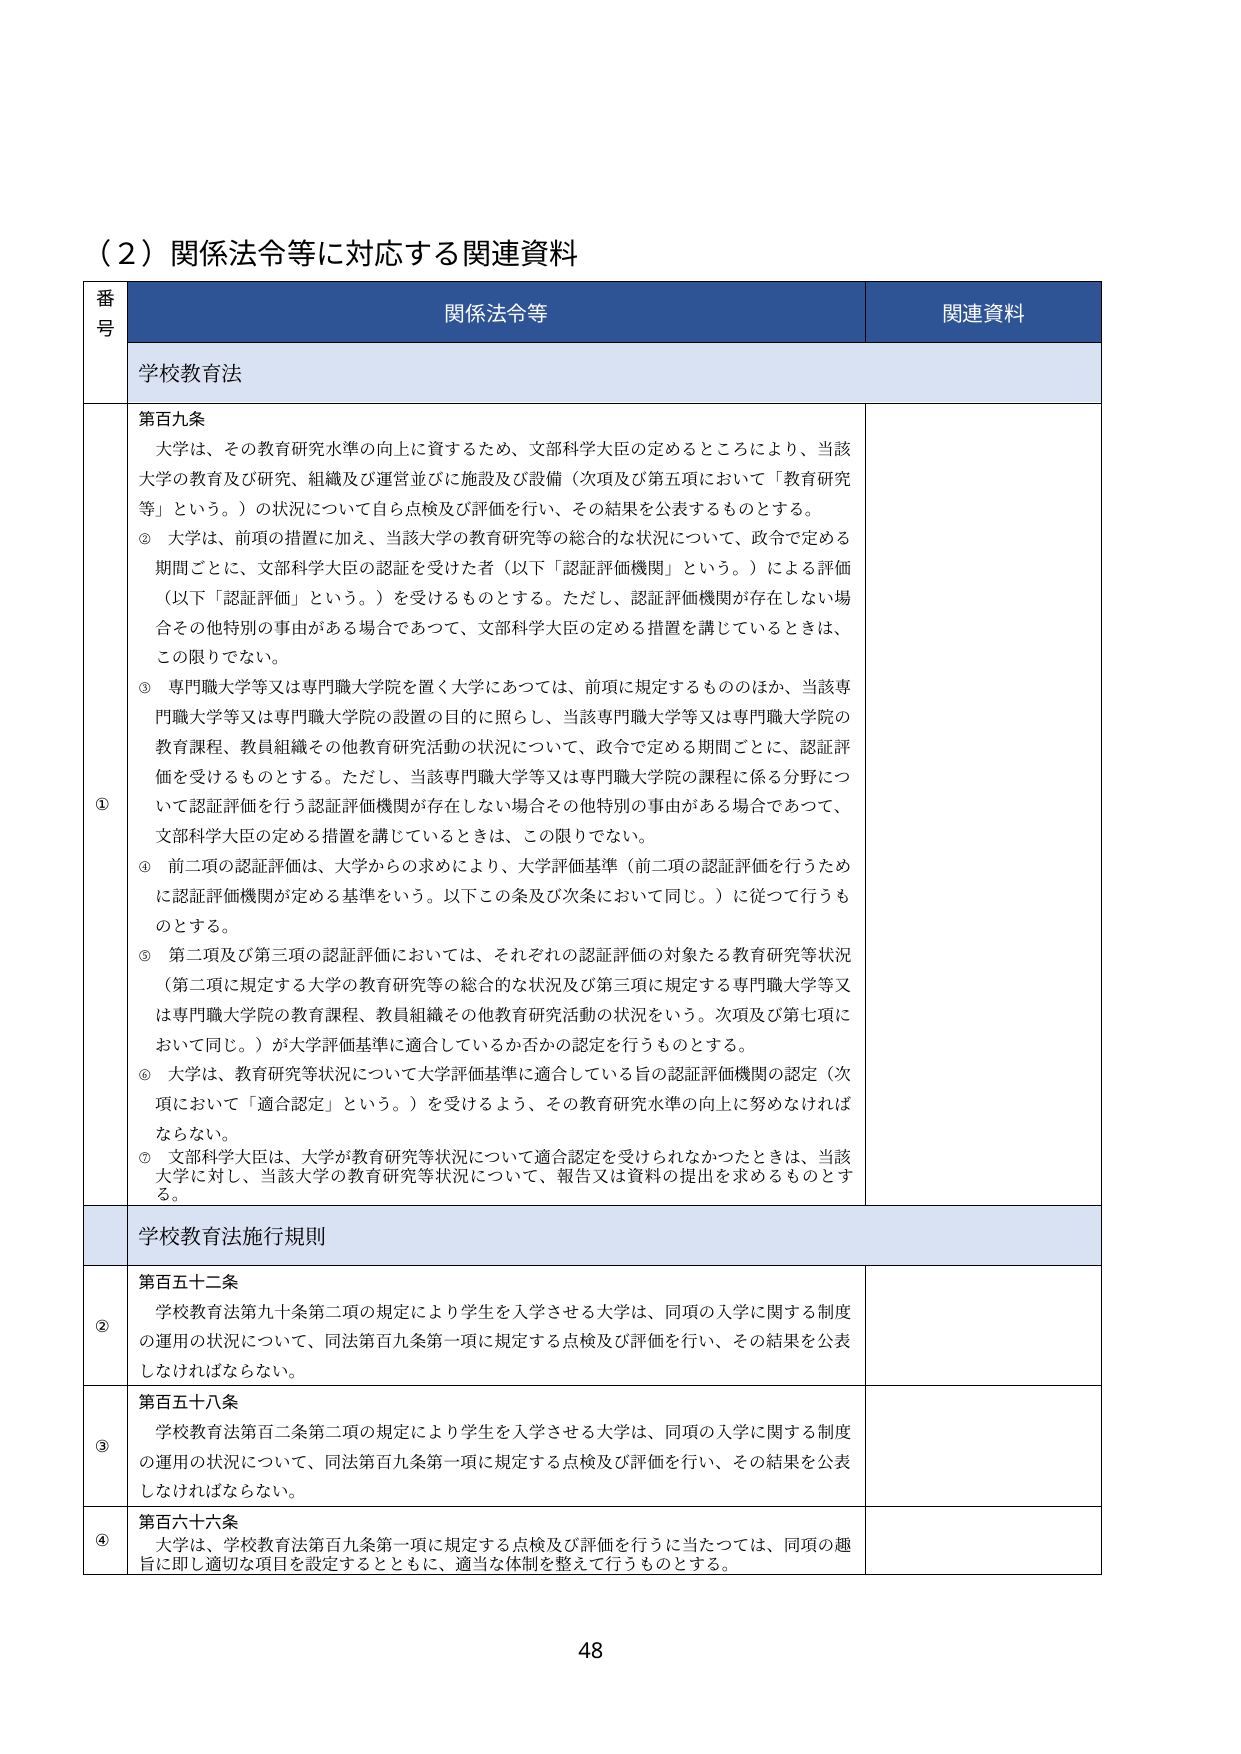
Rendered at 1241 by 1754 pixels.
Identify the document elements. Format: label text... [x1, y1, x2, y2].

text （２）関係法令等に対応する関連資料 [83, 222, 1098, 281]
table_cell [84, 1206, 127, 1265]
table_cell [866, 404, 1101, 1204]
table_cell ② [84, 1266, 127, 1385]
table_cell ③ [84, 1386, 127, 1506]
table_cell 第百五十八条 学校教育法第百二条第二項の規定により学生を入学させる大学は、同項の入学に関する制度の運用の状況について、同法第百九条第一項に規定する点検及び評価を行い、その結果を公表しなければならない。 [128, 1386, 865, 1506]
table_cell 学校教育法 [128, 343, 1101, 402]
table_cell [866, 1386, 1101, 1506]
table_cell 第百六十六条 大学は、学校教育法第百九条第一項に規定する点検及び評価を行うに当たつては、同項の趣旨に即し適切な項目を設定するとともに、適当な体制を整えて行うものとする。 [128, 1507, 865, 1574]
table_header 関連資料 [866, 282, 1101, 342]
table_cell [866, 1266, 1101, 1385]
table_cell 第百九条 大学は、その教育研究水準の向上に資するため、文部科学大臣の定めるところにより、当該大学の教育及び研究、組織及び運営並びに施設及び設備（次項及び第五項において「教育研究等」という。）の状況について自ら点検及び評価を行い、その結果を公表するものとする。 ② 大学は、前項の措置に加え、当該大学の教育研究等の総合的な状況について、政令で定める期間ごとに、文部科学大臣の認証を受けた者（以下「認証評価機関」という。）による評価（以下「認証評価」という。）を受けるものとする。ただし、認証評価機関が存在しない場合その他特別の事由がある場合であつて、文部科学大臣の定める措置を講じているときは、この限りでない。 ③ 専門職大学等又は専門職大学院を置く大学にあつては、前項に規定するもののほか、当該専門職大学等又は専門職大学院の設置の目的に照らし、当該専門職大学等又は専門職大学院の教育課程、教員組織その他教育研究活動の状況について、政令で定める期間ごとに、認証評価を受けるものとする。ただし、当該専門職大学等又は専門職大学院の課程に係る分野について認証評価を行う認証評価機関が存在しない場合その他特別の事由がある場合であつて、文部科学大臣の定める措置を講じているときは、この限りでない。 ④ 前二項の認証評価は、大学からの求めにより、大学評価基準（前二項の認証評価を行うために認証評価機関が定める基準をいう。以下この条及び次条において同じ。）に従つて行うものとする。 ⑤ 第二項及び第三項の認証評価においては、それぞれの認証評価の対象たる教育研究等状況（第二項に規定する大学の教育研究等の総合的な状況及び第三項に規定する専門職大学等又は専門職大学院の教育課程、教員組織その他教育研究活動の状況をいう。次項及び第七項において同じ。）が大学評価基準に適合しているか否かの認定を行うものとする。 ⑥ 大学は、教育研究等状況について大学評価基準に適合している旨の認証評価機関の認定（次項において「適合認定」という。）を受けるよう、その教育研究水準の向上に努めなければならない。 ⑦ 文部科学大臣は、大学が教育研究等状況について適合認定を受けられなかつたときは、当該大学に対し、当該大学の教育研究等状況について、報告又は資料の提出を求めるものとする。 [128, 404, 865, 1204]
table_cell [866, 1507, 1101, 1574]
table_header 関係法令等 [128, 282, 865, 342]
table_header 番号 [84, 282, 127, 402]
table_cell 学校教育法施行規則 [128, 1206, 1101, 1265]
table_cell ① [84, 404, 127, 1204]
table_cell ④ [84, 1507, 127, 1574]
table_cell 第百五十二条 学校教育法第九十条第二項の規定により学生を入学させる大学は、同項の入学に関する制度の運用の状況について、同法第百九条第一項に規定する点検及び評価を行い、その結果を公表しなければならない。 [128, 1266, 865, 1385]
